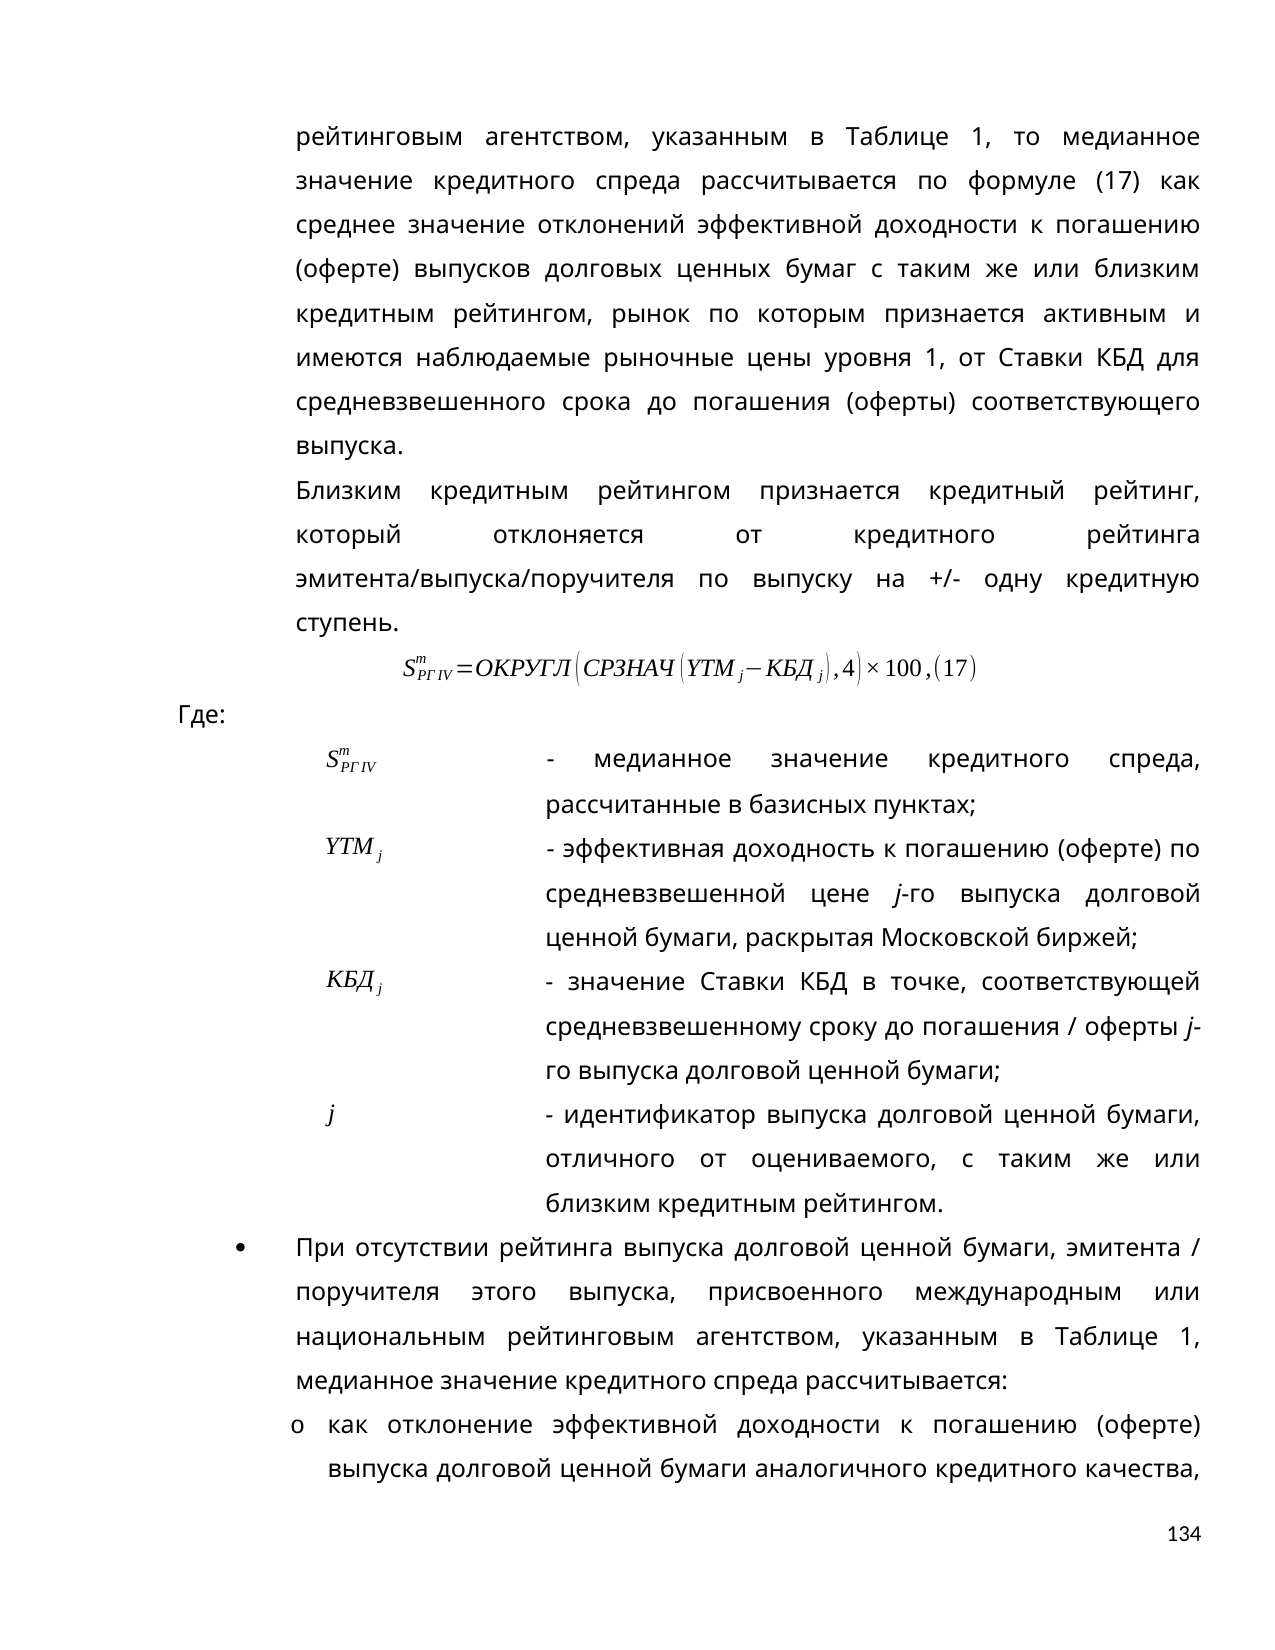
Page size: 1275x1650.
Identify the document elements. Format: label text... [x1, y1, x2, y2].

text - медианное значение кредитного спреда, рассчитанные в базисных пунктах; [325, 741, 1201, 821]
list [236, 118, 1201, 462]
text - идентификатор выпуска долговой ценной бумаги, отличного от оцениваемого, с таким же или близким кредитным рейтингом. [325, 1097, 1201, 1219]
text Где: [177, 696, 1201, 730]
text Близким кредитным рейтингом признается кредитный рейтинг, который отклоняется от кредитного рейтинга эмитента/выпуска/поручителя по выпуску на +/- одну кредитную ступень. [295, 472, 1201, 639]
list При отсутствии рейтинга выпуска долговой ценной бумаги, эмитента / поручителя этого выпуска, присвоенного международным или национальным рейтинговым агентством, указанным в Таблице 1, медианное значение кредитного спреда рассчитывается: [236, 1229, 1201, 1396]
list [290, 1407, 1201, 1485]
text - значение Ставки КБД в точке, соответствующей средневзвешенному сроку до погашения / оферты j-го выпуска долговой ценной бумаги; [325, 964, 1201, 1087]
text - эффективная доходность к погашению (оферте) по средневзвешенной цене j-го выпуска долговой ценной бумаги, раскрытая Московской биржей; [325, 831, 1201, 954]
